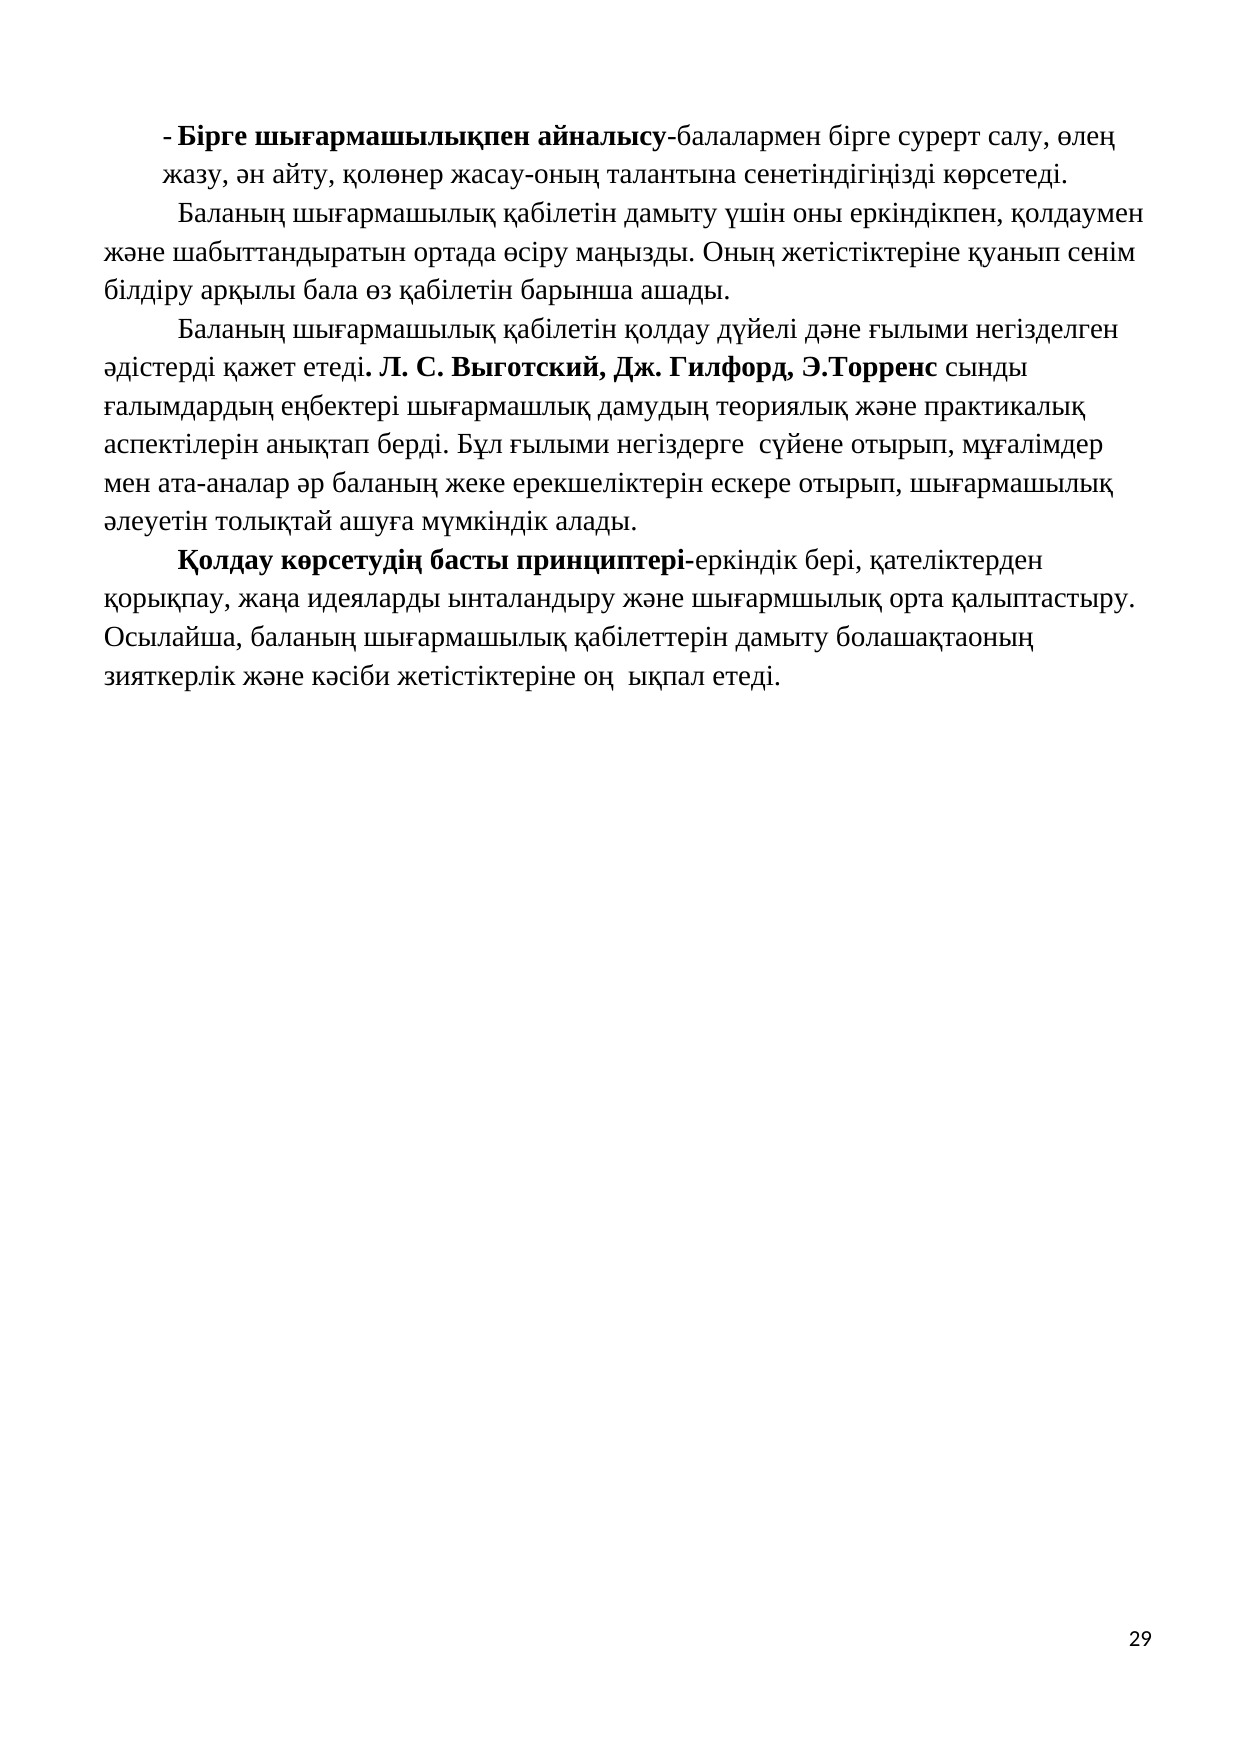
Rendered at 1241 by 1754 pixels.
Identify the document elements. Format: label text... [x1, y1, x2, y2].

text Баланың шығармашылық қабілетін қолдау дүйелі дәне ғылыми негізделген әдістерді қажет етеді. Л. С. Выготский, Дж. Гилфорд, Э.Торренс сынды ғалымдардың еңбектері шығармашлық дамудың теориялық және практикалық аспектілерін анықтап берді. Бұл ғылыми негіздерге сүйене отырып, мұғалімдер мен ата-аналар әр баланың жеке ерекшеліктерін ескере отырып, шығармашылық әлеуетін толықтай ашуға мүмкіндік алады. [103, 311, 1152, 537]
text Баланың шығармашылық қабілетін дамыту үшін оны еркіндікпен, қолдаумен және шабыттандыратын ортада өсіру маңызды. Оның жетістіктеріне қуанып сенім білдіру арқылы бала өз қабілетін барынша ашады. [103, 195, 1152, 306]
text Қолдау көрсетудің басты принциптері-еркіндік бері, қателіктерден қорықпау, жаңа идеяларды ынталандыру және шығармшылық орта қалыптастыру. Осылайша, баланың шығармашылық қабілеттерін дамыту болашақтаоның зияткерлік және кәсіби жетістіктеріне оң ықпал етеді. [103, 542, 1152, 691]
list Бірге шығармашылықпен айналысу-балалармен бірге сурерт салу, өлең жазу, ән айту, қолөнер жасау-оның талантына сенетіндігіңізді көрсетеді. [162, 118, 1152, 190]
